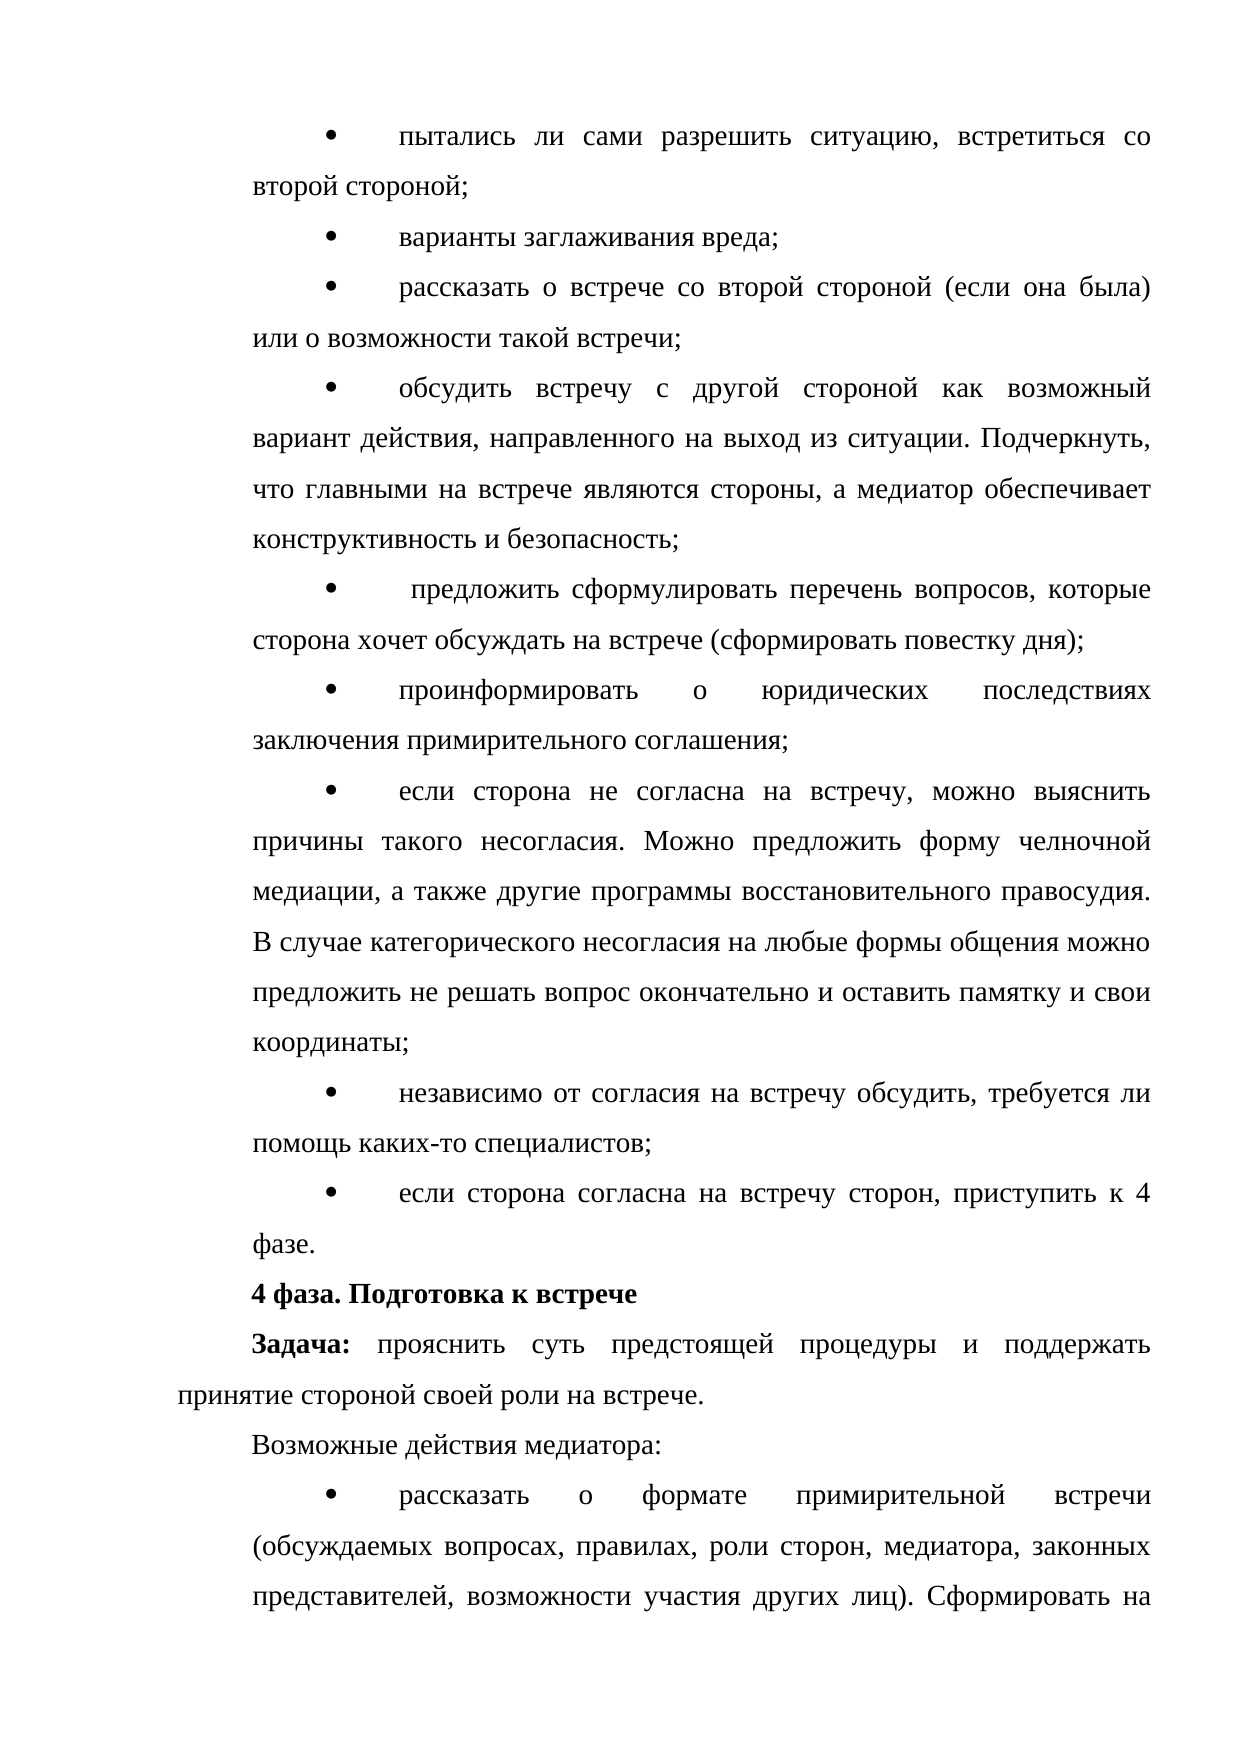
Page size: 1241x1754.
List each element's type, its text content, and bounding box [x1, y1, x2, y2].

text Задача: прояснить суть предстоящей процедуры и поддержать принятие стороной своей роли на встрече. [177, 1327, 1152, 1410]
list обсудить встречу с другой стороной как возможный вариант действия, направленного на выход из ситуации. Подчеркнуть, что главными на встрече являются стороны, а медиатор обеспечивает конструктивность и безопасность; [252, 370, 1152, 554]
text Возможные действия медиатора: [177, 1427, 1152, 1461]
list варианты заглаживания вреда; [252, 219, 1152, 252]
list проинформировать о юридических последствиях заключения примирительного соглашения; [252, 672, 1152, 756]
list независимо от согласия на встречу обсудить, требуется ли помощь каких-то специалистов; [252, 1075, 1152, 1159]
text 4 фаза. Подготовка к встрече [177, 1276, 1152, 1310]
list предложить сформулировать перечень вопросов, которые сторона хочет обсуждать на встрече (сформировать повестку дня); [252, 571, 1152, 655]
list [252, 1477, 1152, 1612]
list рассказать о встрече со второй стороной (если она была) или о возможности такой встречи; [252, 269, 1152, 353]
list если сторона не согласна на встречу, можно выяснить причины такого несогласия. Можно предложить форму челночной медиации, а также другие программы восстановительного правосудия. В случае категорического несогласия на любые формы общения можно предложить не решать вопрос окончательно и оставить памятку и свои координаты; [252, 773, 1152, 1058]
list если сторона согласна на встречу сторон, приступить к 4 фазе. [252, 1176, 1152, 1259]
list пытались ли сами разрешить ситуацию, встретиться со второй стороной; [252, 118, 1152, 202]
